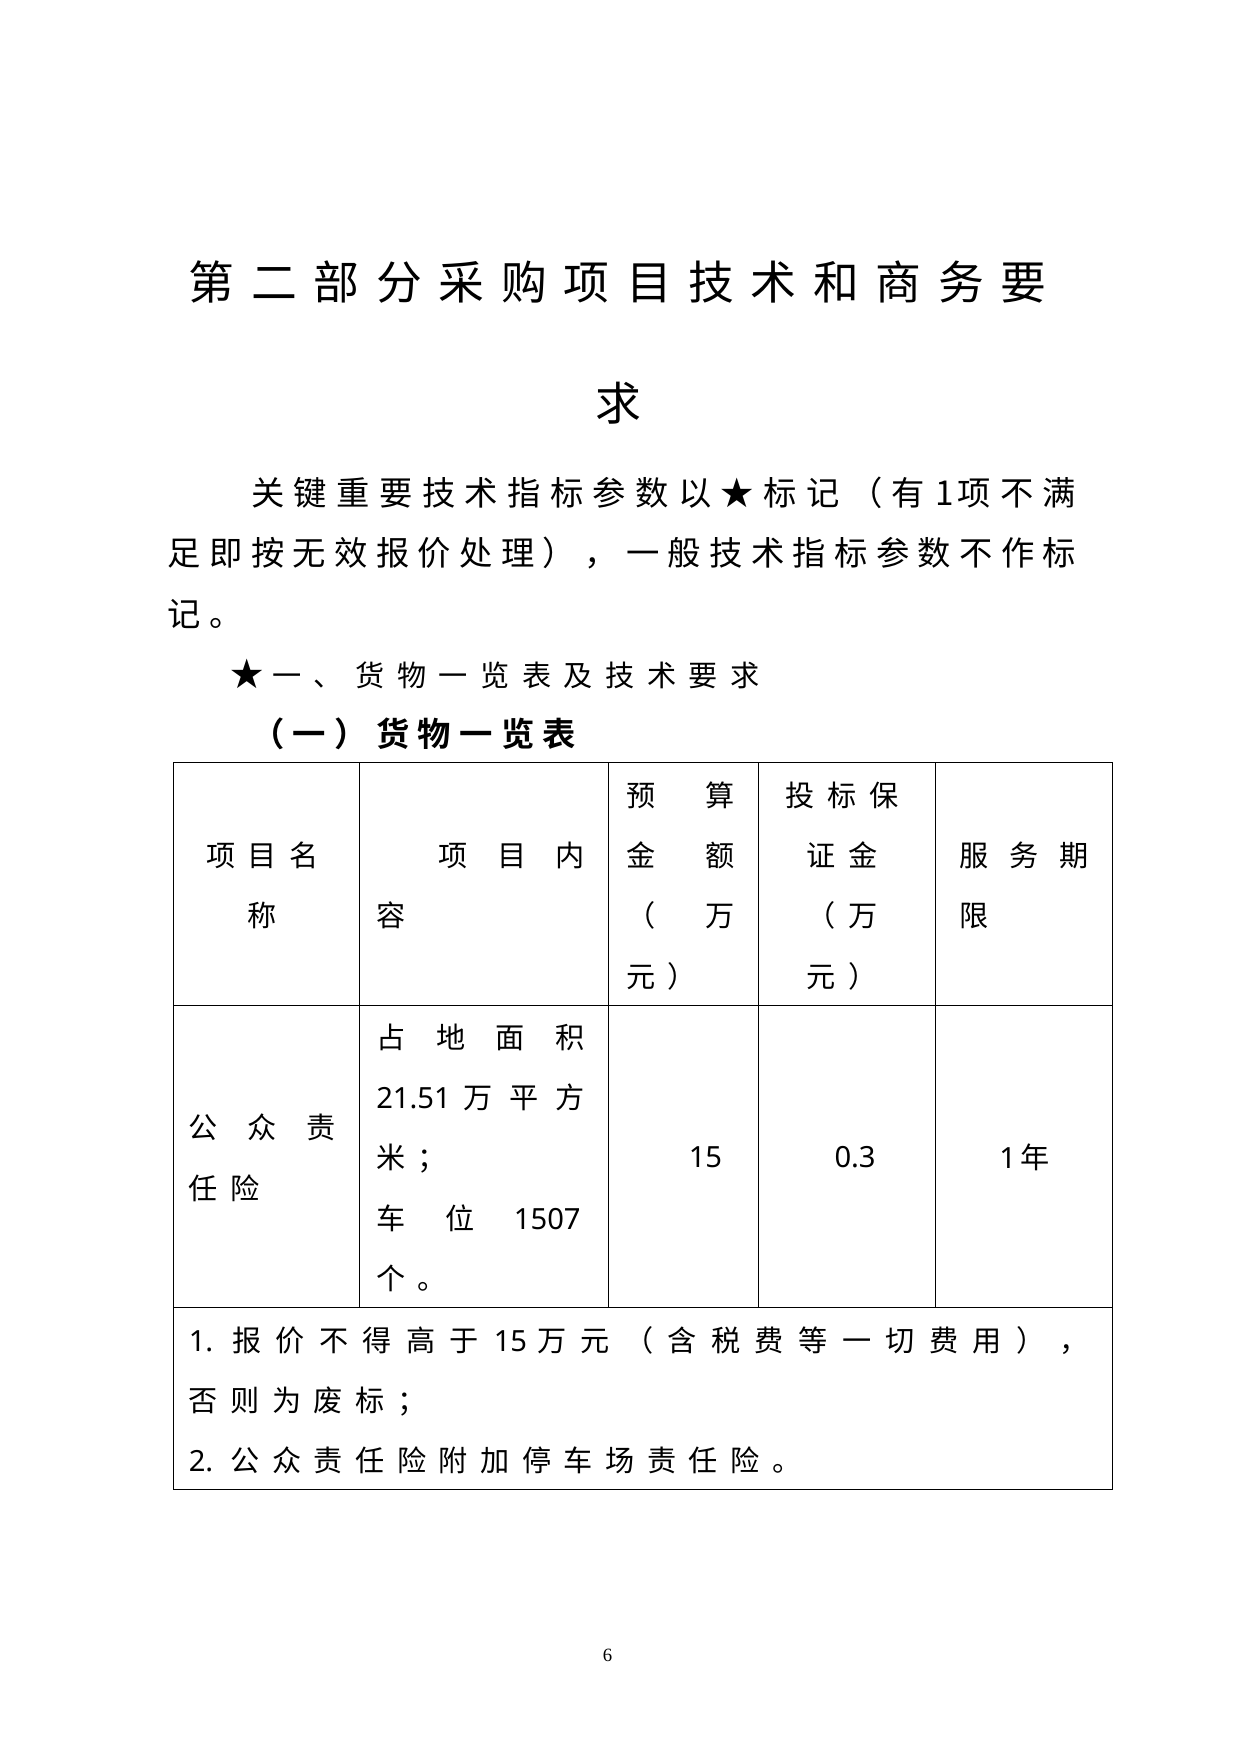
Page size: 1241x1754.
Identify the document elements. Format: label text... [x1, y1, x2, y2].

table_cell 1.报价不得高于15万元（含税费等一切费用），否则为废标； 2.公众责任险附加停车场责任险。 [174, 1308, 1112, 1489]
text ★一、货物一览表及技术要求 [224, 642, 1084, 702]
text 第二部分采购项目技术和商务要求 [168, 219, 1084, 461]
table_header 项目名称 [174, 763, 359, 1004]
table_header 预算金额（万元） [609, 763, 758, 1004]
table_cell 1年 [936, 1006, 1112, 1307]
table_cell 15 [609, 1006, 758, 1307]
text 关键重要技术指标参数以★标记（有1项不满足即按无效报价处理），一般技术指标参数不作标记。 [168, 461, 1084, 642]
text （一）货物一览表 [168, 702, 1084, 762]
table_cell 公众责任险 [174, 1006, 359, 1307]
table_cell 0.3 [759, 1006, 935, 1307]
table_header 服务期限 [936, 763, 1112, 1004]
table_header 项目内容 [360, 763, 608, 1004]
table_header 投标保证金（万元） [759, 763, 935, 1004]
table_cell 占地面积21.51万平方米； 车位1507个。 [360, 1006, 608, 1307]
